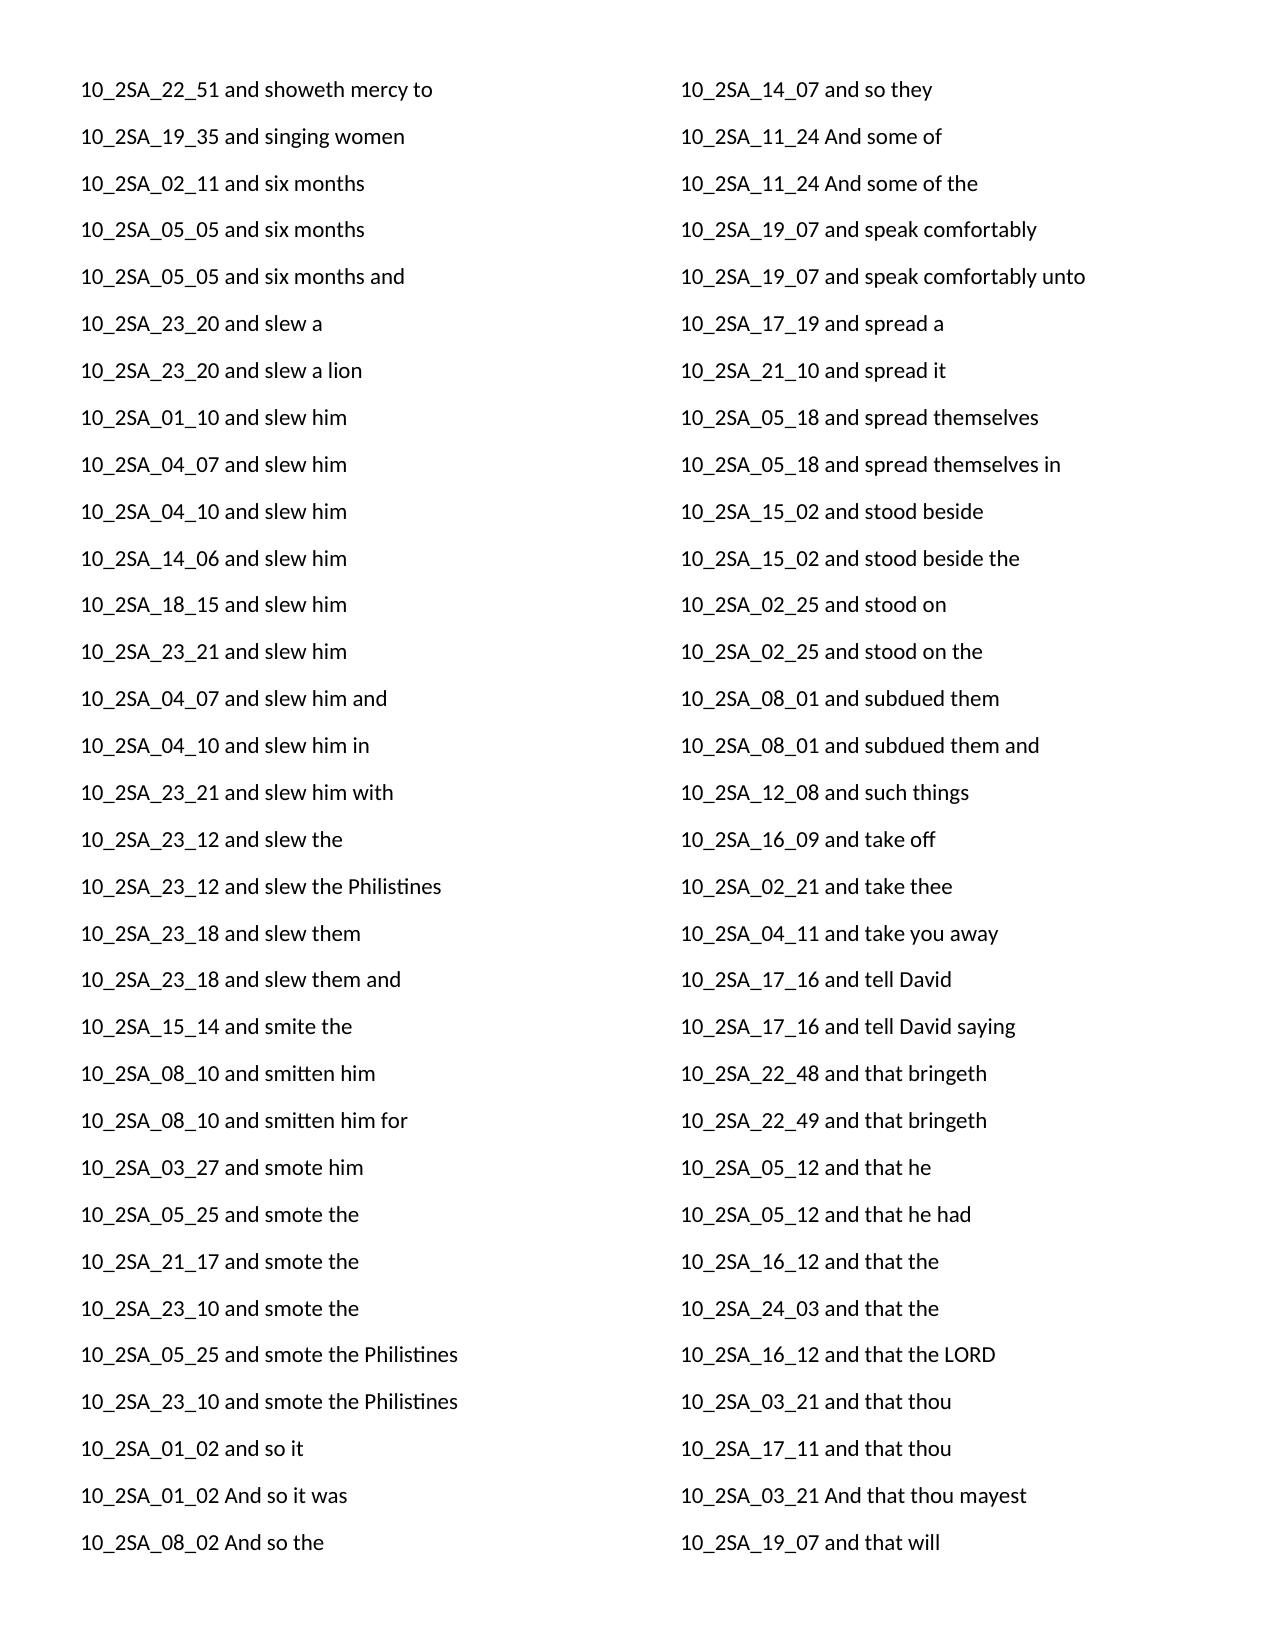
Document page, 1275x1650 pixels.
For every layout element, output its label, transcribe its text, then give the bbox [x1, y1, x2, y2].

text 10_2SA_22_49 and that bringeth [675, 1106, 1200, 1134]
text 10_2SA_04_07 and slew him [75, 450, 600, 478]
text 10_2SA_02_11 and six months [75, 169, 600, 197]
text 10_2SA_16_12 and that the [675, 1247, 1200, 1275]
text 10_2SA_23_21 and slew him with [75, 778, 600, 806]
text 10_2SA_05_25 and smote the [75, 1200, 600, 1228]
text 10_2SA_23_12 and slew the [75, 825, 600, 853]
text 10_2SA_23_18 and slew them [75, 919, 600, 947]
text 10_2SA_04_11 and take you away [675, 919, 1200, 947]
text 10_2SA_04_07 and slew him and [75, 684, 600, 712]
text 10_2SA_05_05 and six months [75, 216, 600, 244]
text 10_2SA_15_02 and stood beside the [675, 544, 1200, 572]
text 10_2SA_14_06 and slew him [75, 544, 600, 572]
text 10_2SA_05_12 and that he [675, 1153, 1200, 1181]
text 10_2SA_19_35 and singing women [75, 122, 600, 150]
text 10_2SA_21_10 and spread it [675, 356, 1200, 384]
text 10_2SA_05_05 and six months and [75, 262, 600, 291]
text 10_2SA_16_09 and take off [675, 825, 1200, 853]
text 10_2SA_11_24 And some of [675, 122, 1200, 150]
text 10_2SA_05_18 and spread themselves [675, 403, 1200, 431]
text 10_2SA_08_02 And so the [75, 1528, 600, 1556]
text 10_2SA_17_19 and spread a [675, 309, 1200, 337]
text 10_2SA_19_07 and speak comfortably unto [675, 262, 1200, 291]
text 10_2SA_22_51 and showeth mercy to [75, 75, 600, 103]
text 10_2SA_21_17 and smote the [75, 1247, 600, 1275]
text 10_2SA_05_12 and that he had [675, 1200, 1200, 1228]
text 10_2SA_17_16 and tell David saying [675, 1012, 1200, 1041]
text 10_2SA_15_02 and stood beside [675, 497, 1200, 525]
text 10_2SA_12_08 and such things [675, 778, 1200, 806]
text 10_2SA_03_21 and that thou [675, 1387, 1200, 1416]
text 10_2SA_17_11 and that thou [675, 1434, 1200, 1462]
text 10_2SA_11_24 And some of the [675, 169, 1200, 197]
text 10_2SA_23_12 and slew the Philistines [75, 872, 600, 900]
text 10_2SA_03_21 And that thou mayest [675, 1481, 1200, 1509]
text 10_2SA_01_10 and slew him [75, 403, 600, 431]
text 10_2SA_01_02 and so it [75, 1434, 600, 1462]
text 10_2SA_02_25 and stood on [675, 591, 1200, 619]
text 10_2SA_19_07 and that will [675, 1528, 1200, 1556]
text 10_2SA_19_07 and speak comfortably [675, 216, 1200, 244]
text 10_2SA_02_21 and take thee [675, 872, 1200, 900]
text 10_2SA_02_25 and stood on the [675, 637, 1200, 666]
text 10_2SA_16_12 and that the LORD [675, 1341, 1200, 1369]
text 10_2SA_23_20 and slew a [75, 309, 600, 337]
text 10_2SA_17_16 and tell David [675, 966, 1200, 994]
text 10_2SA_22_48 and that bringeth [675, 1059, 1200, 1087]
text 10_2SA_05_18 and spread themselves in [675, 450, 1200, 478]
text 10_2SA_04_10 and slew him in [75, 731, 600, 759]
text 10_2SA_15_14 and smite the [75, 1012, 600, 1041]
text 10_2SA_03_27 and smote him [75, 1153, 600, 1181]
text 10_2SA_08_10 and smitten him for [75, 1106, 600, 1134]
text 10_2SA_24_03 and that the [675, 1294, 1200, 1322]
text 10_2SA_05_25 and smote the Philistines [75, 1341, 600, 1369]
text 10_2SA_23_10 and smote the [75, 1294, 600, 1322]
text 10_2SA_23_18 and slew them and [75, 966, 600, 994]
text 10_2SA_08_01 and subdued them and [675, 731, 1200, 759]
text 10_2SA_01_02 And so it was [75, 1481, 600, 1509]
text 10_2SA_08_10 and smitten him [75, 1059, 600, 1087]
text 10_2SA_18_15 and slew him [75, 591, 600, 619]
text 10_2SA_23_21 and slew him [75, 637, 600, 666]
text 10_2SA_14_07 and so they [675, 75, 1200, 103]
text 10_2SA_23_20 and slew a lion [75, 356, 600, 384]
text 10_2SA_08_01 and subdued them [675, 684, 1200, 712]
text 10_2SA_23_10 and smote the Philistines [75, 1387, 600, 1416]
text 10_2SA_04_10 and slew him [75, 497, 600, 525]
